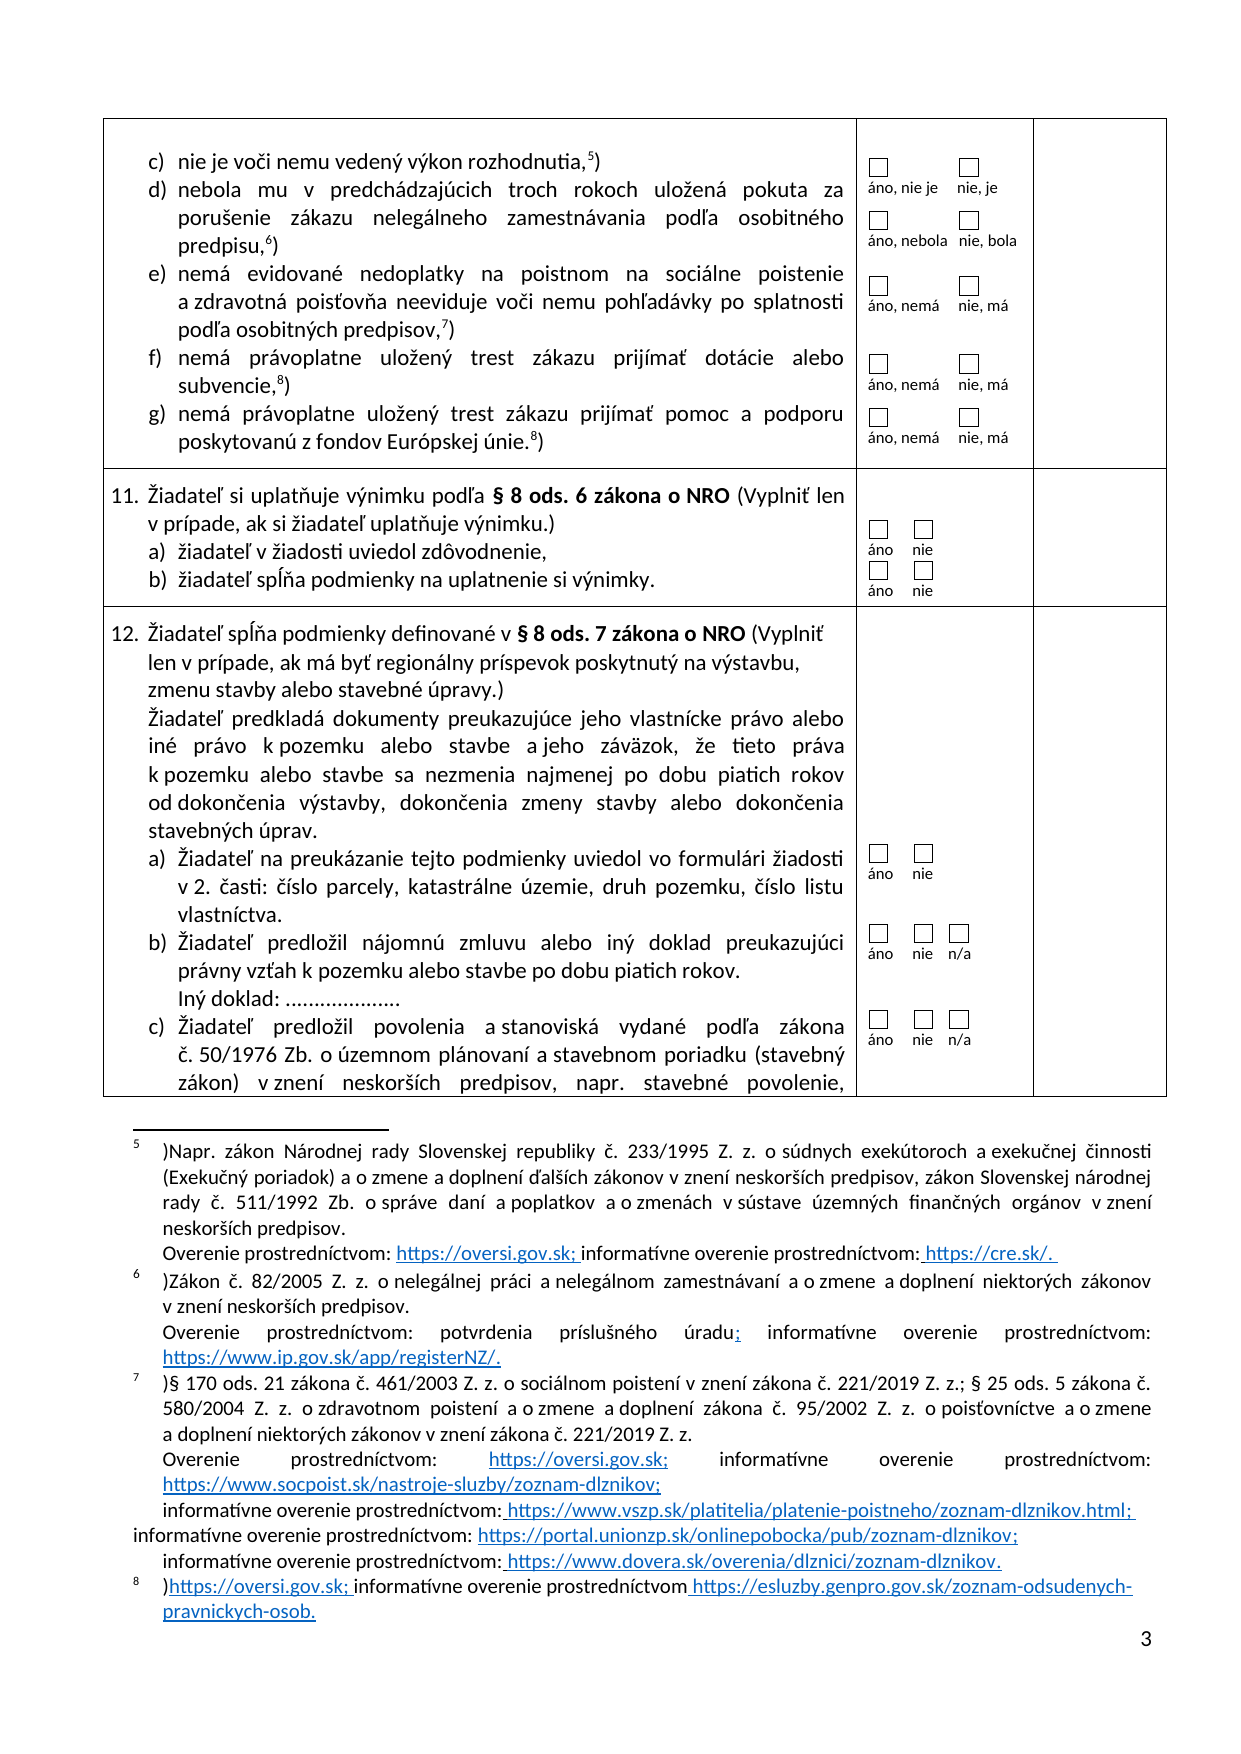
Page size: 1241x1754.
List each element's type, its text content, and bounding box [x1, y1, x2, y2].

table_cell áno nie áno nie [857, 469, 1033, 606]
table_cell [857, 119, 1033, 468]
table_cell [1034, 469, 1166, 606]
table_cell áno nie áno nie n/a áno nie n/a [857, 607, 1033, 1096]
table_cell [1034, 119, 1166, 468]
table_cell Žiadateľ spĺňa podmienky definované v § 8 ods. 7 zákona o NRO (Vyplniť len v prípade, ak má byť regionálny príspevok poskytnutý na výstavbu, zmenu stavby alebo stavebné úpravy.) Žiadateľ predkladá dokumenty preukazujúce jeho vlastnícke právo alebo iné právo k pozemku alebo stavbe a jeho záväzok, že tieto práva k pozemku alebo stavbe sa nezmenia najmenej po dobu piatich rokov od dokončenia výstavby, dokončenia zmeny stavby alebo dokončenia stavebných úprav. Žiadateľ na preukázanie tejto podmienky uviedol vo formulári žiadosti v 2. časti: číslo parcely, katastrálne územie, druh pozemku, číslo listu vlastníctva. Žiadateľ predložil nájomnú zmluvu alebo iný doklad preukazujúci právny vzťah k pozemku alebo stavbe po dobu piatich rokov. Iný doklad: .................... Žiadateľ predložil povolenia a stanoviská vydané podľa zákona č. 50/1976 Zb. o územnom plánovaní a stavebnom poriadku (stavebný zákon) v znení neskorších predpisov, napr. stavebné povolenie, oznámenie k ohláseniu drobnej stavby atď. V prípade, že nie je potrebné vyššie uvedené stavebné povolenie, oznámenie k ohláseniu drobnej stavby atď., je potrebné k žiadosti predložiť potvrdenie príslušného stavebného úradu o tejto skutočnosti. V prípade, ak je účelom žiadosti o poskytnutie regionálneho príspevku okrem výstavby, zmeny stavby alebo stavebných úprav aj projektová dokumentácia, k žiadosti nie je potrebné predložiť stavebné povolenie alebo oznámenie k ohláseniu drobnej stavby. [104, 607, 856, 1096]
table_cell [1034, 607, 1166, 1096]
table_cell Žiadateľ si uplatňuje výnimku podľa § 8 ods. 6 zákona o NRO (Vyplniť len v prípade, ak si žiadateľ uplatňuje výnimku.) žiadateľ v žiadosti uviedol zdôvodnenie, žiadateľ spĺňa podmienky na uplatnenie si výnimky. [104, 469, 856, 606]
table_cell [104, 119, 856, 468]
